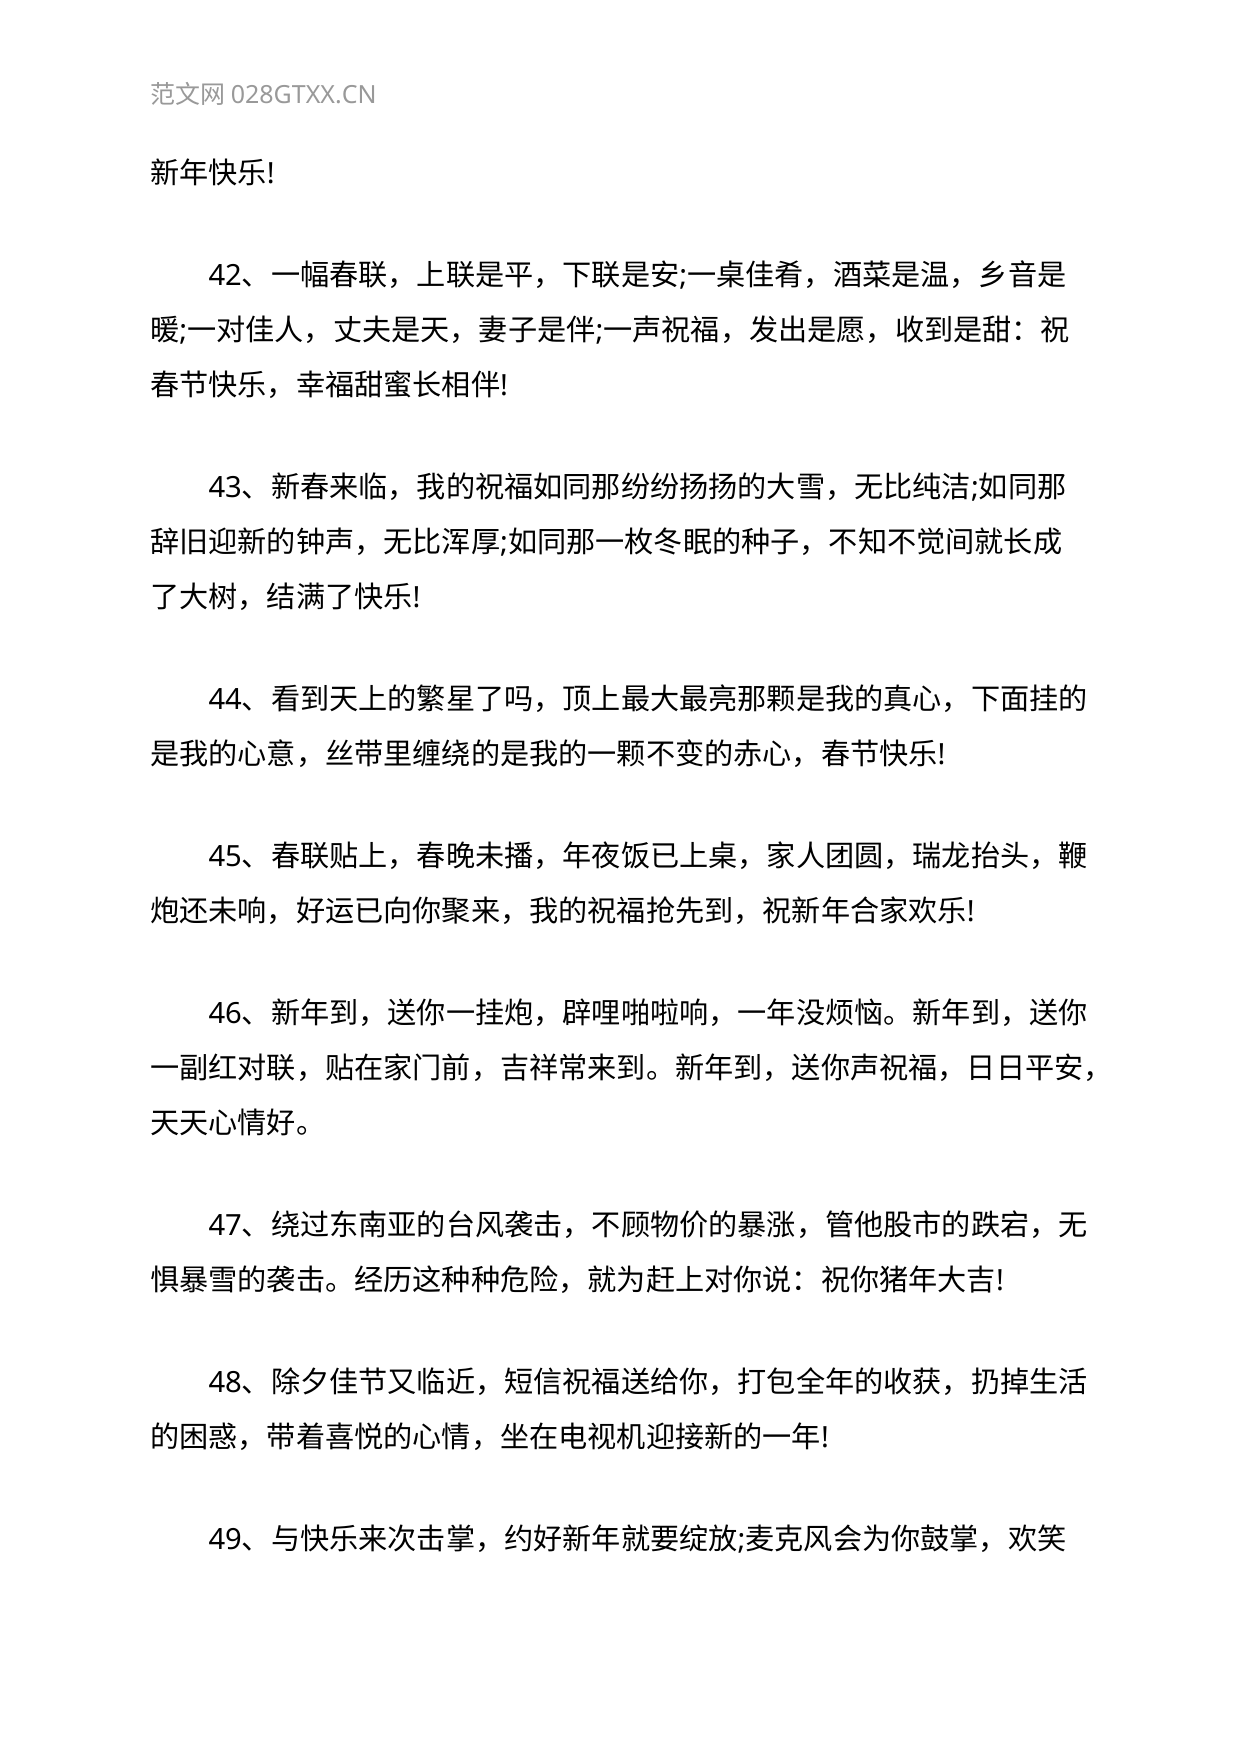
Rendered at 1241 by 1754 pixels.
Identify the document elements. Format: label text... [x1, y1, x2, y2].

text 48、除夕佳节又临近，短信祝福送给你，打包全年的收获，扔掉生活的困惑，带着喜悦的心情，坐在电视机迎接新的一年! [150, 1358, 1090, 1456]
text 43、新春来临，我的祝福如同那纷纷扬扬的大雪，无比纯洁;如同那辞旧迎新的钟声，无比浑厚;如同那一枚冬眠的种子，不知不觉间就长成了大树，结满了快乐! [150, 464, 1090, 616]
text 47、绕过东南亚的台风袭击，不顾物价的暴涨，管他股市的跌宕，无惧暴雪的袭击。经历这种种危险，就为赶上对你说：祝你猪年大吉! [150, 1202, 1090, 1299]
text 44、看到天上的繁星了吗，顶上最大最亮那颗是我的真心，下面挂的是我的心意，丝带里缠绕的是我的一颗不变的赤心，春节快乐! [150, 676, 1090, 773]
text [150, 1516, 1090, 1558]
text 46、新年到，送你一挂炮，辟哩啪啦响，一年没烦恼。新年到，送你一副红对联，贴在家门前，吉祥常来到。新年到，送你声祝福，日日平安，天天心情好。 [150, 990, 1090, 1142]
text 45、春联贴上，春晚未播，年夜饭已上桌，家人团圆，瑞龙抬头，鞭炮还未响，好运已向你聚来，我的祝福抢先到，祝新年合家欢乐! [150, 833, 1090, 930]
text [150, 150, 1090, 192]
text 42、一幅春联，上联是平，下联是安;一桌佳肴，酒菜是温，乡音是暖;一对佳人，丈夫是天，妻子是伴;一声祝福，发出是愿，收到是甜：祝春节快乐，幸福甜蜜长相伴! [150, 252, 1090, 404]
